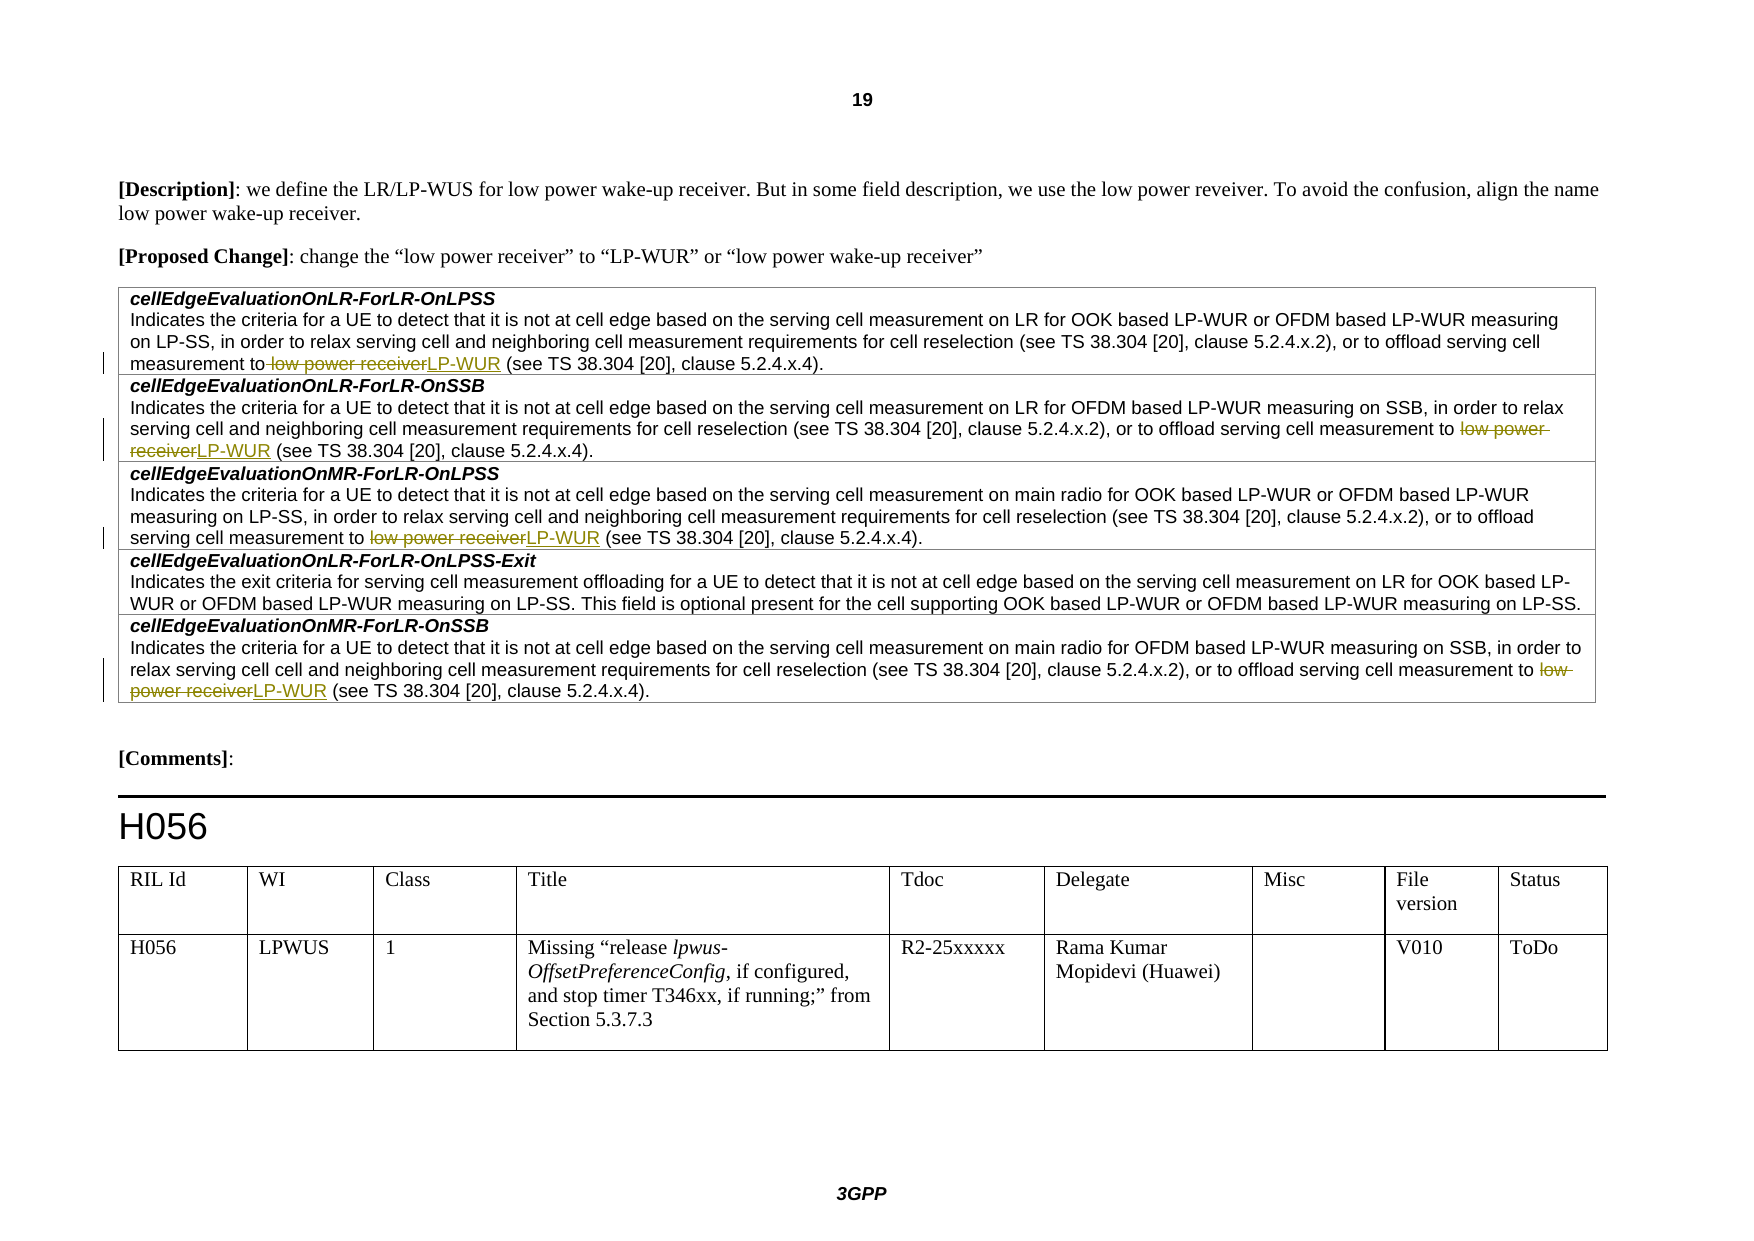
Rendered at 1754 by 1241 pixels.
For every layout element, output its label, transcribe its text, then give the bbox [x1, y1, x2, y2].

text [Comments]: [118, 745, 1606, 769]
table_header Misc [1253, 867, 1384, 934]
table_cell cellEdgeEvaluationOnLR-ForLR-OnSSB Indicates the criteria for a UE to detect that it is not at cell edge based on the serving cell measurement on LR for OFDM based LP-WUR measuring on SSB, in order to relax serving cell and neighboring cell measurement requirements for cell reselection (see TS 38.304 [20], clause 5.2.4.x.2), or to offload serving cell measurement to (see TS 38.304 [20], clause 5.2.4.x.4). [119, 375, 1595, 461]
table_header Delegate [1045, 867, 1252, 934]
table_header WI [248, 867, 373, 934]
table_cell cellEdgeEvaluationOnLR-ForLR-OnLPSS-Exit Indicates the exit criteria for serving cell measurement offloading for a UE to detect that it is not at cell edge based on the serving cell measurement on LR for OOK based LP-WUR or OFDM based LP-WUR measuring on LP-SS. This field is optional present for the cell supporting OOK based LP-WUR or OFDM based LP-WUR measuring on LP-SS. [119, 550, 1595, 614]
table_cell [1253, 935, 1384, 1050]
table_cell R2-25xxxxx [890, 935, 1044, 1050]
table_cell cellEdgeEvaluationOnMR-ForLR-OnSSB Indicates the criteria for a UE to detect that it is not at cell edge based on the serving cell measurement on main radio for OFDM based LP-WUR measuring on SSB, in order to relax serving cell cell and neighboring cell measurement requirements for cell reselection (see TS 38.304 [20], clause 5.2.4.x.2), or to offload serving cell measurement to (see TS 38.304 [20], clause 5.2.4.x.4). [119, 615, 1595, 702]
table_header Class [374, 867, 516, 934]
table_cell 1 [374, 935, 516, 1050]
table_header Status [1499, 867, 1607, 934]
table_cell V010 [1386, 935, 1498, 1050]
table_cell H056 [119, 935, 247, 1050]
table_cell ToDo [1499, 935, 1607, 1050]
table_header Tdoc [890, 867, 1044, 934]
subtitle H056 [118, 798, 1606, 847]
table_cell LPWUS [248, 935, 373, 1050]
text [Description]: we define the LR/LP-WUS for low power wake-up receiver. But in some field description, we use the low power reveiver. To avoid the confusion, align the name low power wake-up receiver. [118, 153, 1606, 225]
table_header File version [1386, 867, 1498, 934]
table_header RIL Id [119, 867, 247, 934]
table_cell Rama Kumar Mopidevi (Huawei) [1045, 935, 1252, 1050]
table_header cellEdgeEvaluationOnLR-ForLR-OnLPSS Indicates the criteria for a UE to detect that it is not at cell edge based on the serving cell measurement on LR for OOK based LP-WUR or OFDM based LP-WUR measuring on LP-SS, in order to relax serving cell and neighboring cell measurement requirements for cell reselection (see TS 38.304 [20], clause 5.2.4.x.2), or to offload serving cell measurement to (see TS 38.304 [20], clause 5.2.4.x.4). [119, 288, 1595, 374]
text [Proposed Change]: change the “low power receiver” to “LP-WUR” or “low power wake-up receiver” [118, 244, 1606, 268]
table_cell cellEdgeEvaluationOnMR-ForLR-OnLPSS Indicates the criteria for a UE to detect that it is not at cell edge based on the serving cell measurement on main radio for OOK based LP-WUR or OFDM based LP-WUR measuring on LP-SS, in order to relax serving cell and neighboring cell measurement requirements for cell reselection (see TS 38.304 [20], clause 5.2.4.x.2), or to offload serving cell measurement to (see TS 38.304 [20], clause 5.2.4.x.4). [119, 462, 1595, 548]
table_header Title [517, 867, 889, 934]
table_cell Missing “release lpwus-OffsetPreferenceConfig, if configured, and stop timer T346xx, if running;” from Section 5.3.7.3 [517, 935, 889, 1050]
